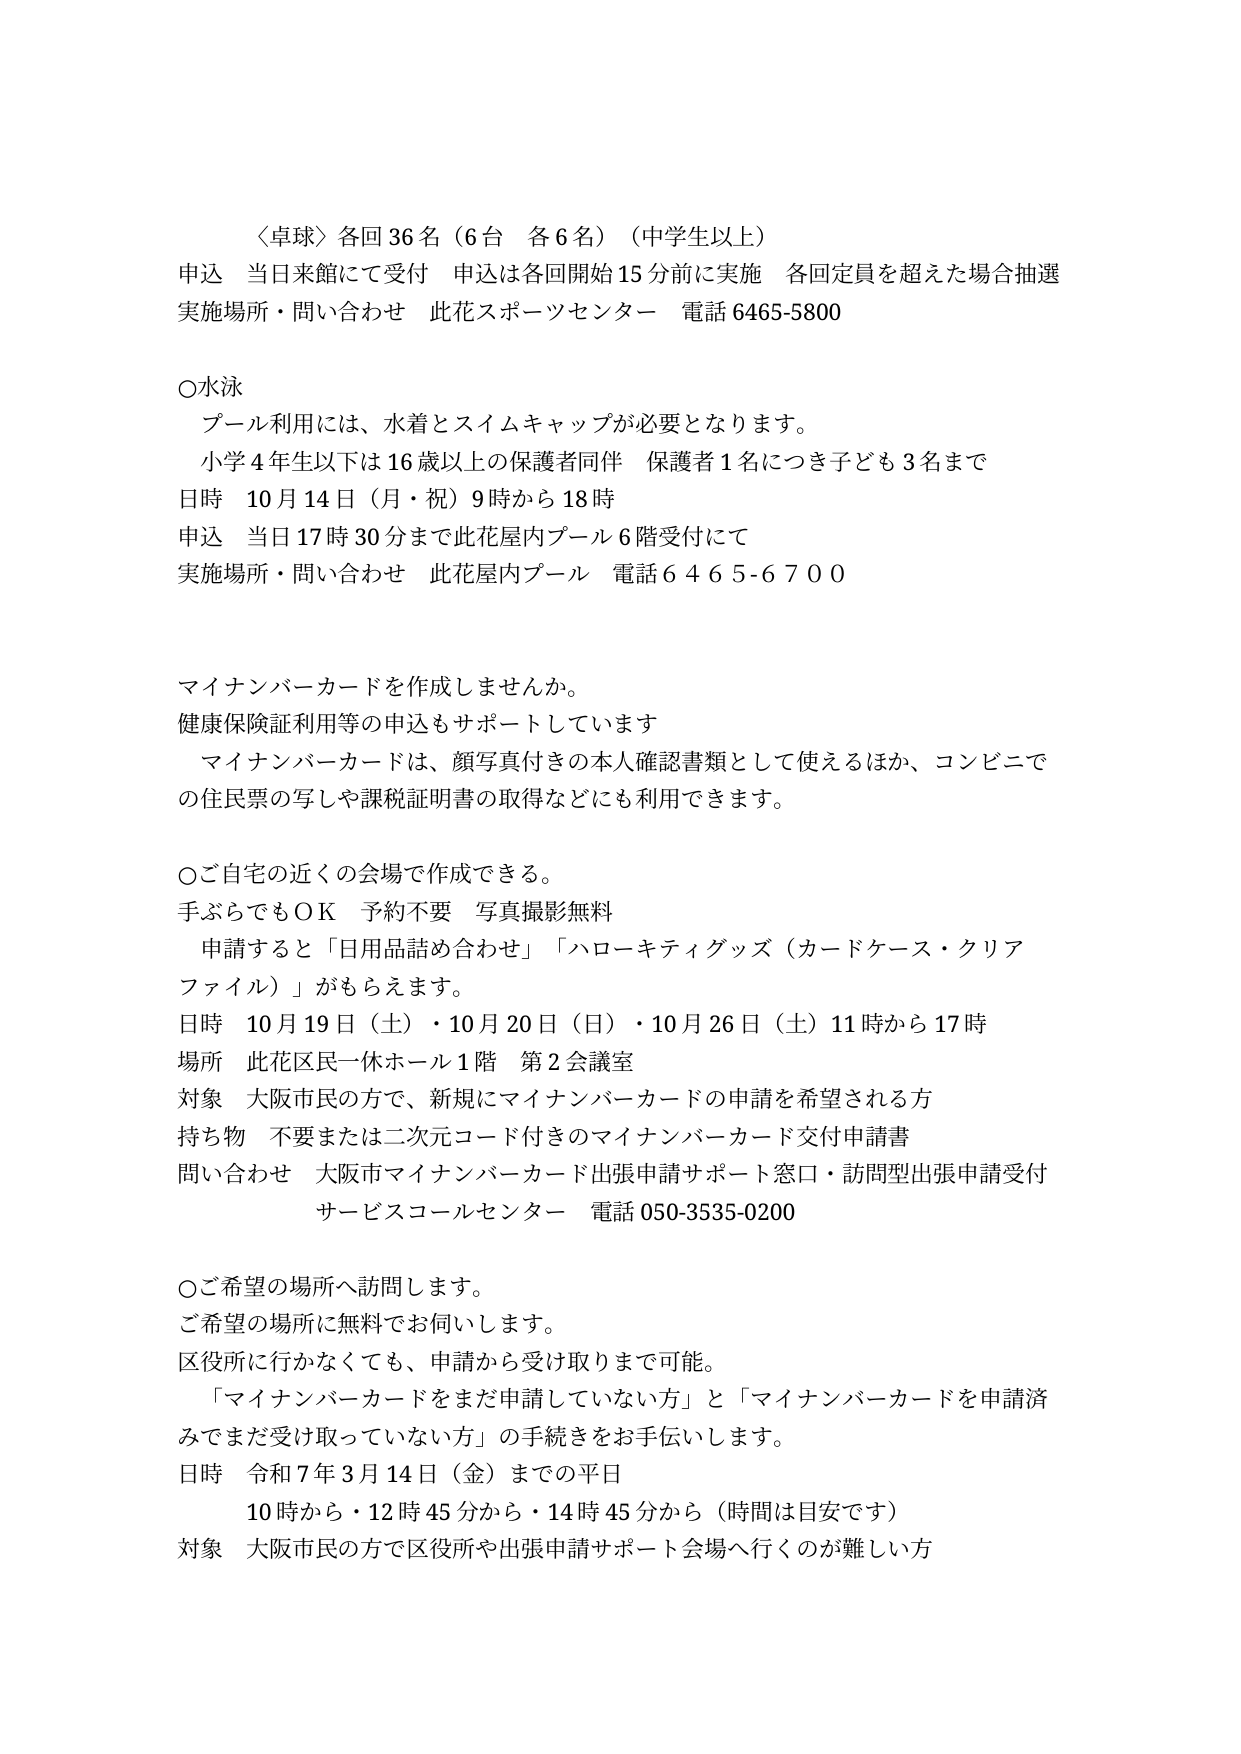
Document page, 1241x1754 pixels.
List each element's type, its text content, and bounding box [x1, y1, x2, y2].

text ○水泳 [177, 367, 1063, 404]
text 対象 大阪市民の方で、新規にマイナンバーカードの申請を希望される方 [177, 1079, 1063, 1117]
text 申込 当日17時30分まで此花屋内プール6階受付にて [177, 517, 1063, 554]
text 実施場所・問い合わせ 此花屋内プール 電話６４６５-６７００ [177, 554, 1063, 592]
text 「マイナンバーカードをまだ申請していない方」と「マイナンバーカードを申請済みでまだ受け取っていない方」の手続きをお手伝いします。 [177, 1379, 1063, 1454]
text マイナンバーカードを作成しませんか。 [177, 667, 1063, 704]
text ご希望の場所に無料でお伺いします。 [177, 1304, 1063, 1342]
text 持ち物 不要または二次元コード付きのマイナンバーカード交付申請書 [177, 1117, 1063, 1154]
text 小学4年生以下は16歳以上の保護者同伴 保護者1名につき子ども3名まで [177, 442, 1063, 479]
text マイナンバーカードは、顔写真付きの本人確認書類として使えるほか、コンビニでの住民票の写しや課税証明書の取得などにも利用できます。 [177, 742, 1063, 817]
text 申請すると「日用品詰め合わせ」「ハローキティグッズ（カードケース・クリアファイル）」がもらえます。 [177, 929, 1063, 1004]
text 日時 令和7年3月14日（金）までの平日 [177, 1454, 1063, 1492]
text プール利用には、水着とスイムキャップが必要となります。 [177, 404, 1063, 442]
text 〈卓球〉各回36名（6台 各6名）（中学生以上） [177, 217, 1063, 254]
text 手ぶらでもＯＫ 予約不要 写真撮影無料 [177, 892, 1063, 929]
text ○ご希望の場所へ訪問します。 [177, 1267, 1063, 1304]
text 実施場所・問い合わせ 此花スポーツセンター 電話6465-5800 [177, 292, 1063, 329]
text 10時から・12時45分から・14時45分から（時間は目安です） [177, 1492, 1063, 1529]
text サービスコールセンター 電話050-3535-0200 [177, 1192, 1063, 1229]
text ○ご自宅の近くの会場で作成できる。 [177, 854, 1063, 892]
text 申込 当日来館にて受付 申込は各回開始15分前に実施 各回定員を超えた場合抽選 [177, 254, 1063, 292]
text 健康保険証利用等の申込もサポートしています [177, 704, 1063, 742]
text 問い合わせ 大阪市マイナンバーカード出張申請サポート窓口・訪問型出張申請受付 [177, 1154, 1063, 1192]
text 場所 此花区民一休ホール1階 第2会議室 [177, 1042, 1063, 1079]
text 日時 10月14日（月・祝）9時から18時 [177, 479, 1063, 517]
text 対象 大阪市民の方で区役所や出張申請サポート会場へ行くのが難しい方 [177, 1529, 1063, 1567]
text 日時 10月19日（土）・10月20日（日）・10月26日（土）11時から17時 [177, 1004, 1063, 1042]
text 区役所に行かなくても、申請から受け取りまで可能。 [177, 1342, 1063, 1379]
